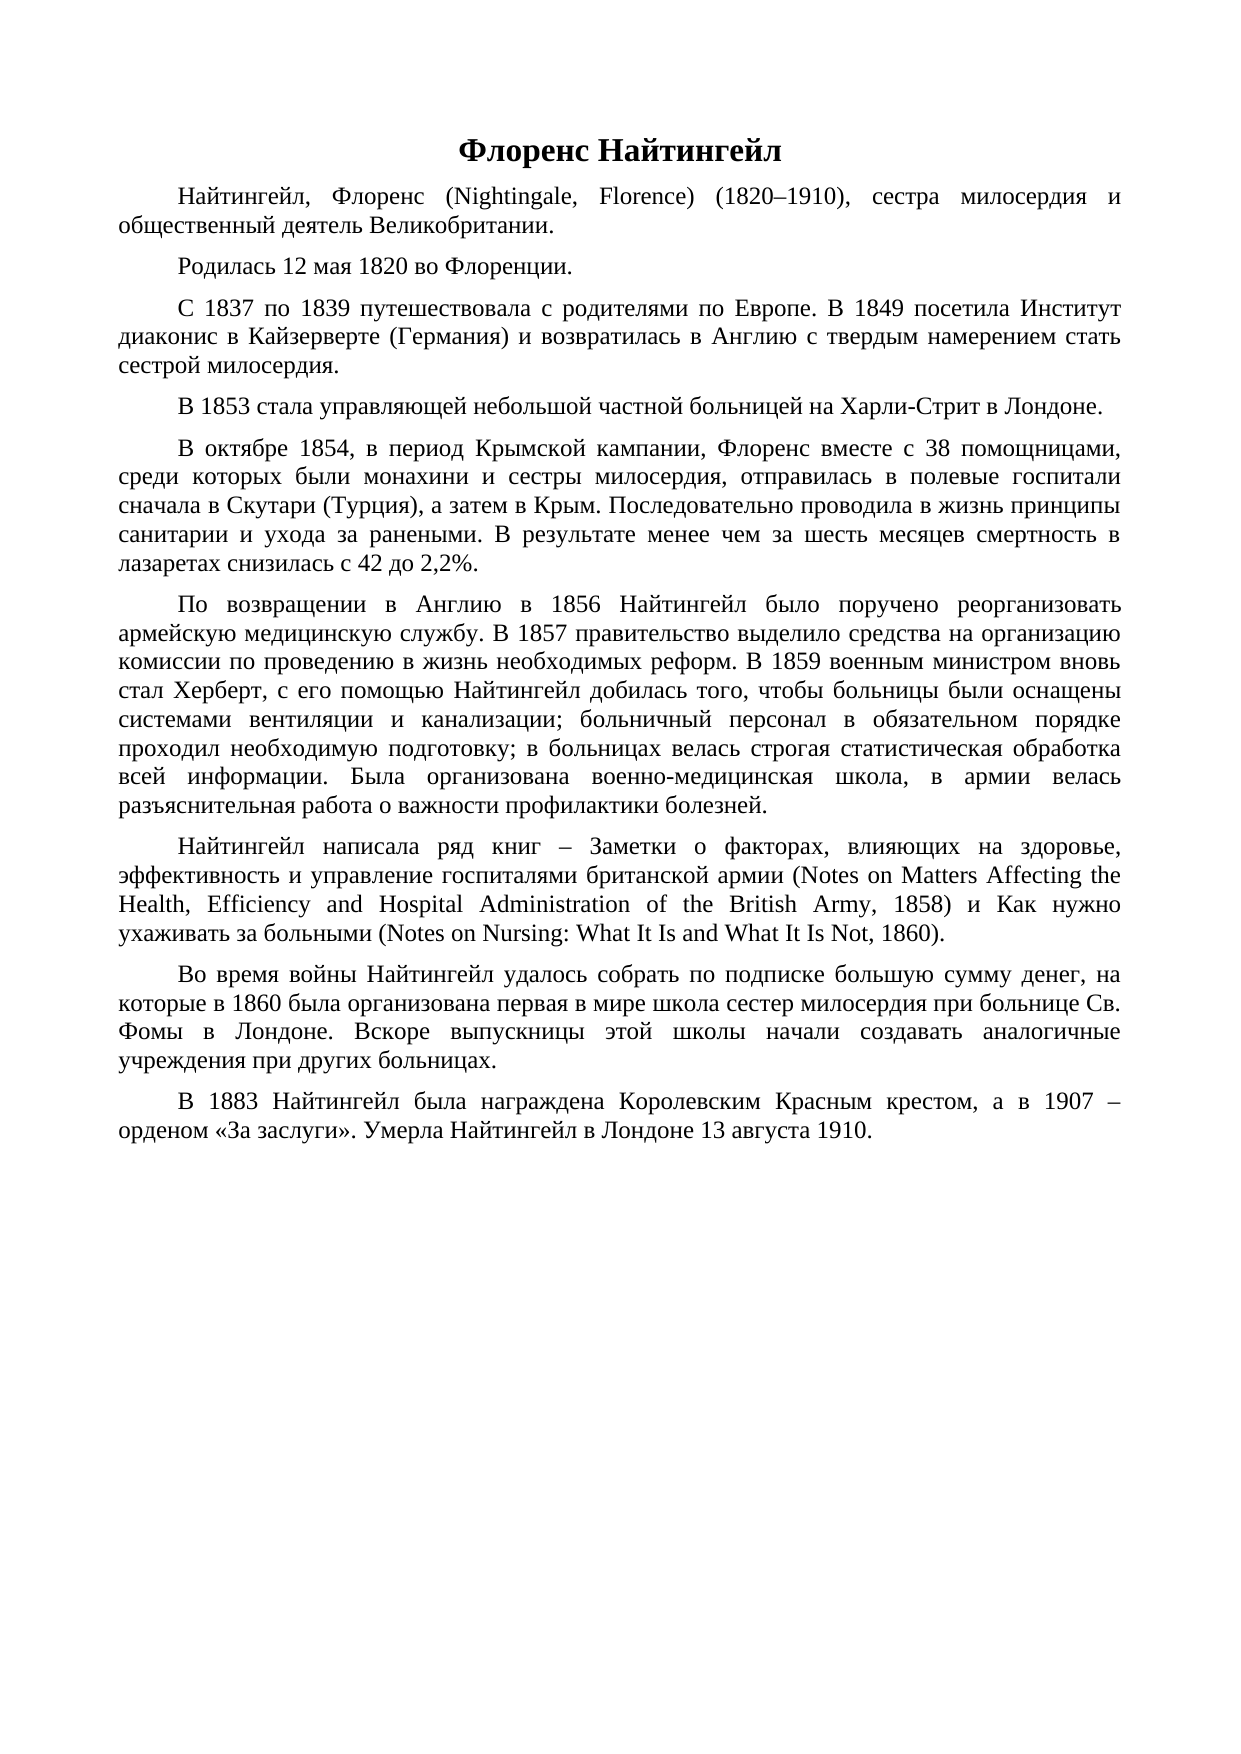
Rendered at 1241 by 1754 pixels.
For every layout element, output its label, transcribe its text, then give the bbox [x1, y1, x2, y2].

text В 1853 стала управляющей небольшой частной больницей на Харли-Стрит в Лондоне. [118, 391, 1122, 420]
text Во время войны Найтингейл удалось собрать по подписке большую сумму денег, на которые в 1860 была организована первая в мире школа сестер милосердия при больнице Св. Фомы в Лондоне. Вскоре выпускницы этой школы начали создавать аналогичные учреждения при других больницах. [118, 959, 1122, 1074]
text Найтингейл, Флоренс (Nightingale, Florence) (1820–1910), сестра милосердия и общественный деятель Великобритании. [118, 181, 1122, 239]
text В октябре 1854, в период Крымской кампании, Флоренс вместе с 38 помощницами, среди которых были монахини и сестры милосердия, отправилась в полевые госпитали сначала в Скутари (Турция), а затем в Крым. Последовательно проводила в жизнь принципы санитарии и ухода за ранеными. В результате менее чем за шесть месяцев смертность в лазаретах снизилась с 42 до 2,2%. [118, 433, 1122, 576]
text По возвращении в Англию в 1856 Найтингейл было поручено реорганизовать армейскую медицинскую службу. В 1857 правительство выделило средства на организацию комиссии по проведению в жизнь необходимых реформ. В 1859 военным министром вновь стал Херберт, с его помощью Найтингейл добилась того, чтобы больницы были оснащены системами вентиляции и канализации; больничный персонал в обязательном порядке проходил необходимую подготовку; в больницах велась строгая статистическая обработка всей информации. Была организована военно-медицинская школа, в армии велась разъяснительная работа о важности профилактики болезней. [118, 589, 1122, 819]
text С 1837 по 1839 путешествовала с родителями по Европе. В 1849 посетила Институт диаконис в Кайзерверте (Германия) и возвратилась в Англию с твердым намерением стать сестрой милосердия. [118, 293, 1122, 379]
text Родилась 12 мая 1820 во Флоренции. [118, 251, 1122, 280]
text В 1883 Найтингейл была награждена Королевским Красным крестом, а в 1907 – орденом «За заслуги». Умерла Найтингейл в Лондоне 13 августа 1910. [118, 1086, 1122, 1144]
text Найтингейл написала ряд книг – Заметки о факторах, влияющих на здоровье, эффективность и управление госпиталями британской армии (Notes on Matters Affecting the Health, Efficiency and Hospital Administration of the British Army, 1858) и Как нужно ухаживать за больными (Notes on Nursing: What It Is and What It Is Not, 1860). [118, 831, 1122, 946]
text Флоренс Найтингейл [118, 131, 1122, 169]
